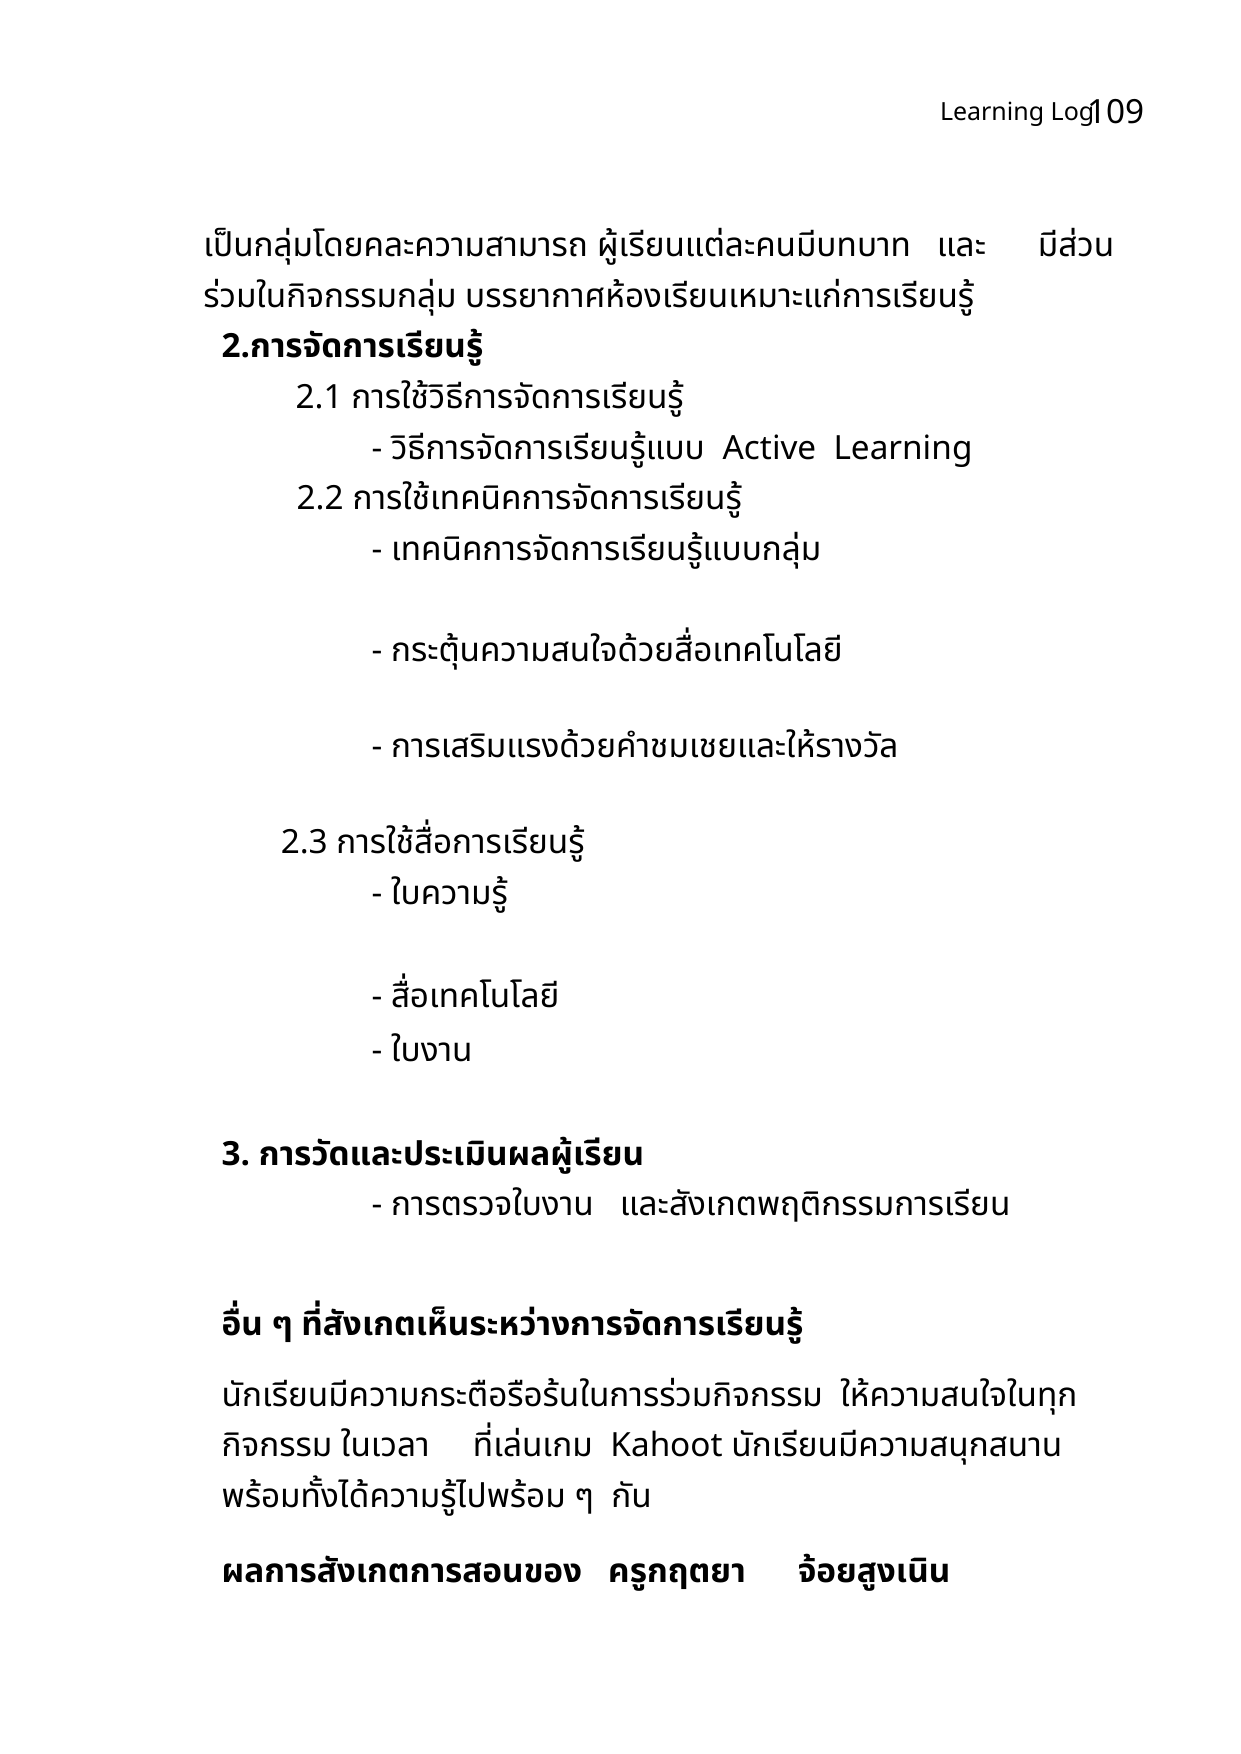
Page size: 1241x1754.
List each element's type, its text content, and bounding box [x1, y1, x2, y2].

text 3. การวัดและประเมินผลผู้เรียน [221, 1129, 1152, 1180]
text - วิธีการจัดการเรียนรู้แบบ Active Learning 2.2 การใช้เทคนิคการจัดการเรียนรู้ [221, 423, 1090, 525]
text นักเรียนมีความกระตือรือร้นในการร่วมกิจกรรม ให้ความสนใจในทุกกิจกรรม ในเวลา ที่เล่นเกม Kahoot นักเรียนมีความสนุกสนานพร้อมทั้งได้ความรู้ไปพร้อม ๆ กัน [221, 1371, 1090, 1522]
text อื่น ๆ ที่สังเกตเห็นระหว่างการจัดการเรียนรู้ [221, 1300, 1090, 1350]
text - การตรวจใบงาน และสังเกตพฤติกรรมการเรียน [296, 1180, 1090, 1279]
text 2.3 การใช้สื่อการเรียนรู้ [221, 818, 1090, 868]
text 2.การจัดการเรียนรู้ [203, 322, 1116, 373]
text - กระตุ้นความสนใจด้วยสื่อเทคโนโลยี [221, 626, 1090, 722]
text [203, 221, 1116, 322]
text - การเสริมแรงด้วยคำชมเชยและให้รางวัล [221, 722, 1090, 818]
text 2.1 การใช้วิธีการจัดการเรียนรู้ [221, 373, 1090, 423]
text - สื่อเทคโนโลยี [221, 972, 1090, 1022]
text ผลการสังเกตการสอนของ ครูกฤตยา จ้อยสูงเนิน [221, 1547, 1090, 1598]
text - ใบงาน [221, 1026, 1090, 1126]
text - เทคนิคการจัดการเรียนรู้แบบกลุ่ม ม [221, 525, 1090, 626]
text - ใบความรู้ [296, 868, 1090, 968]
